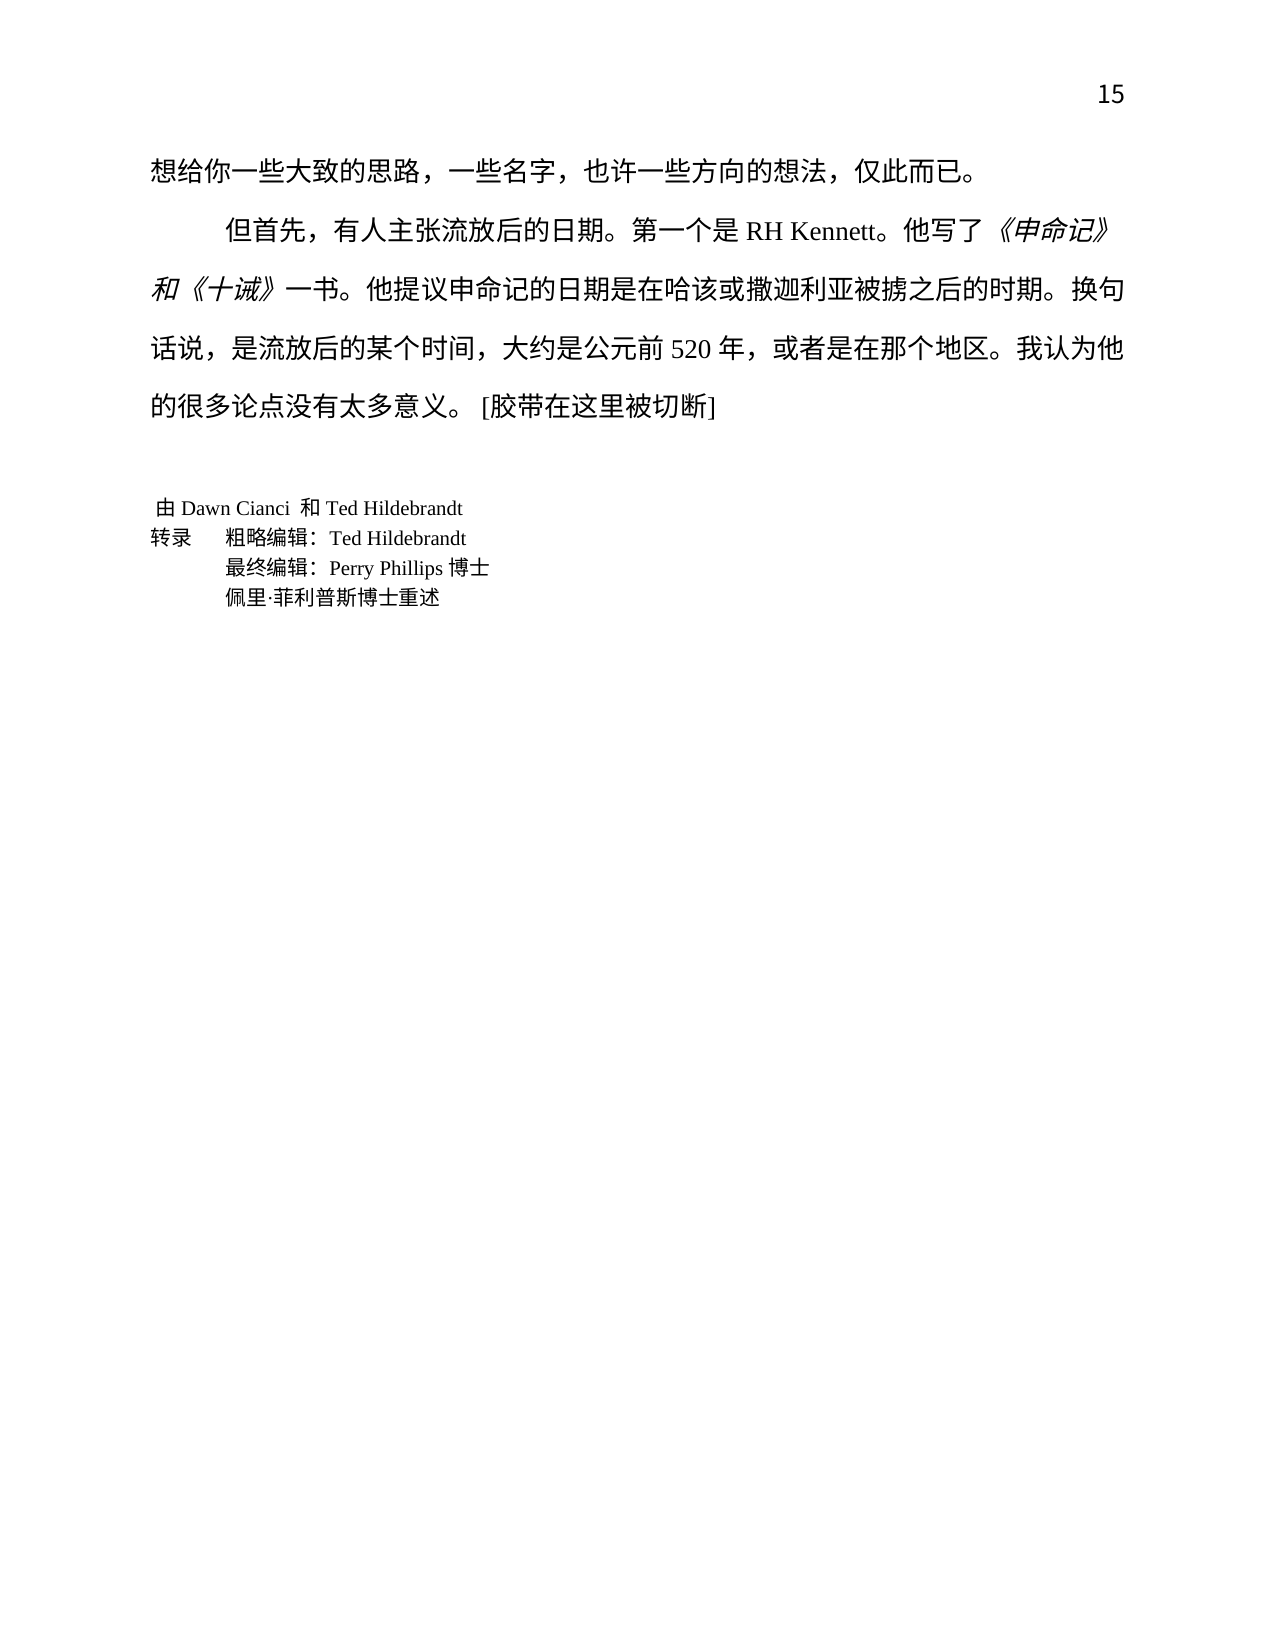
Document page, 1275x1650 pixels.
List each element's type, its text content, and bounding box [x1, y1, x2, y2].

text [150, 150, 1125, 425]
text 由 Dawn Cianci 和 Ted Hildebrandt 转录 粗略编辑：Ted Hildebrandt 最终编辑：Perry Phillips 博士 佩里·菲利普斯博士重述 [150, 491, 1125, 612]
